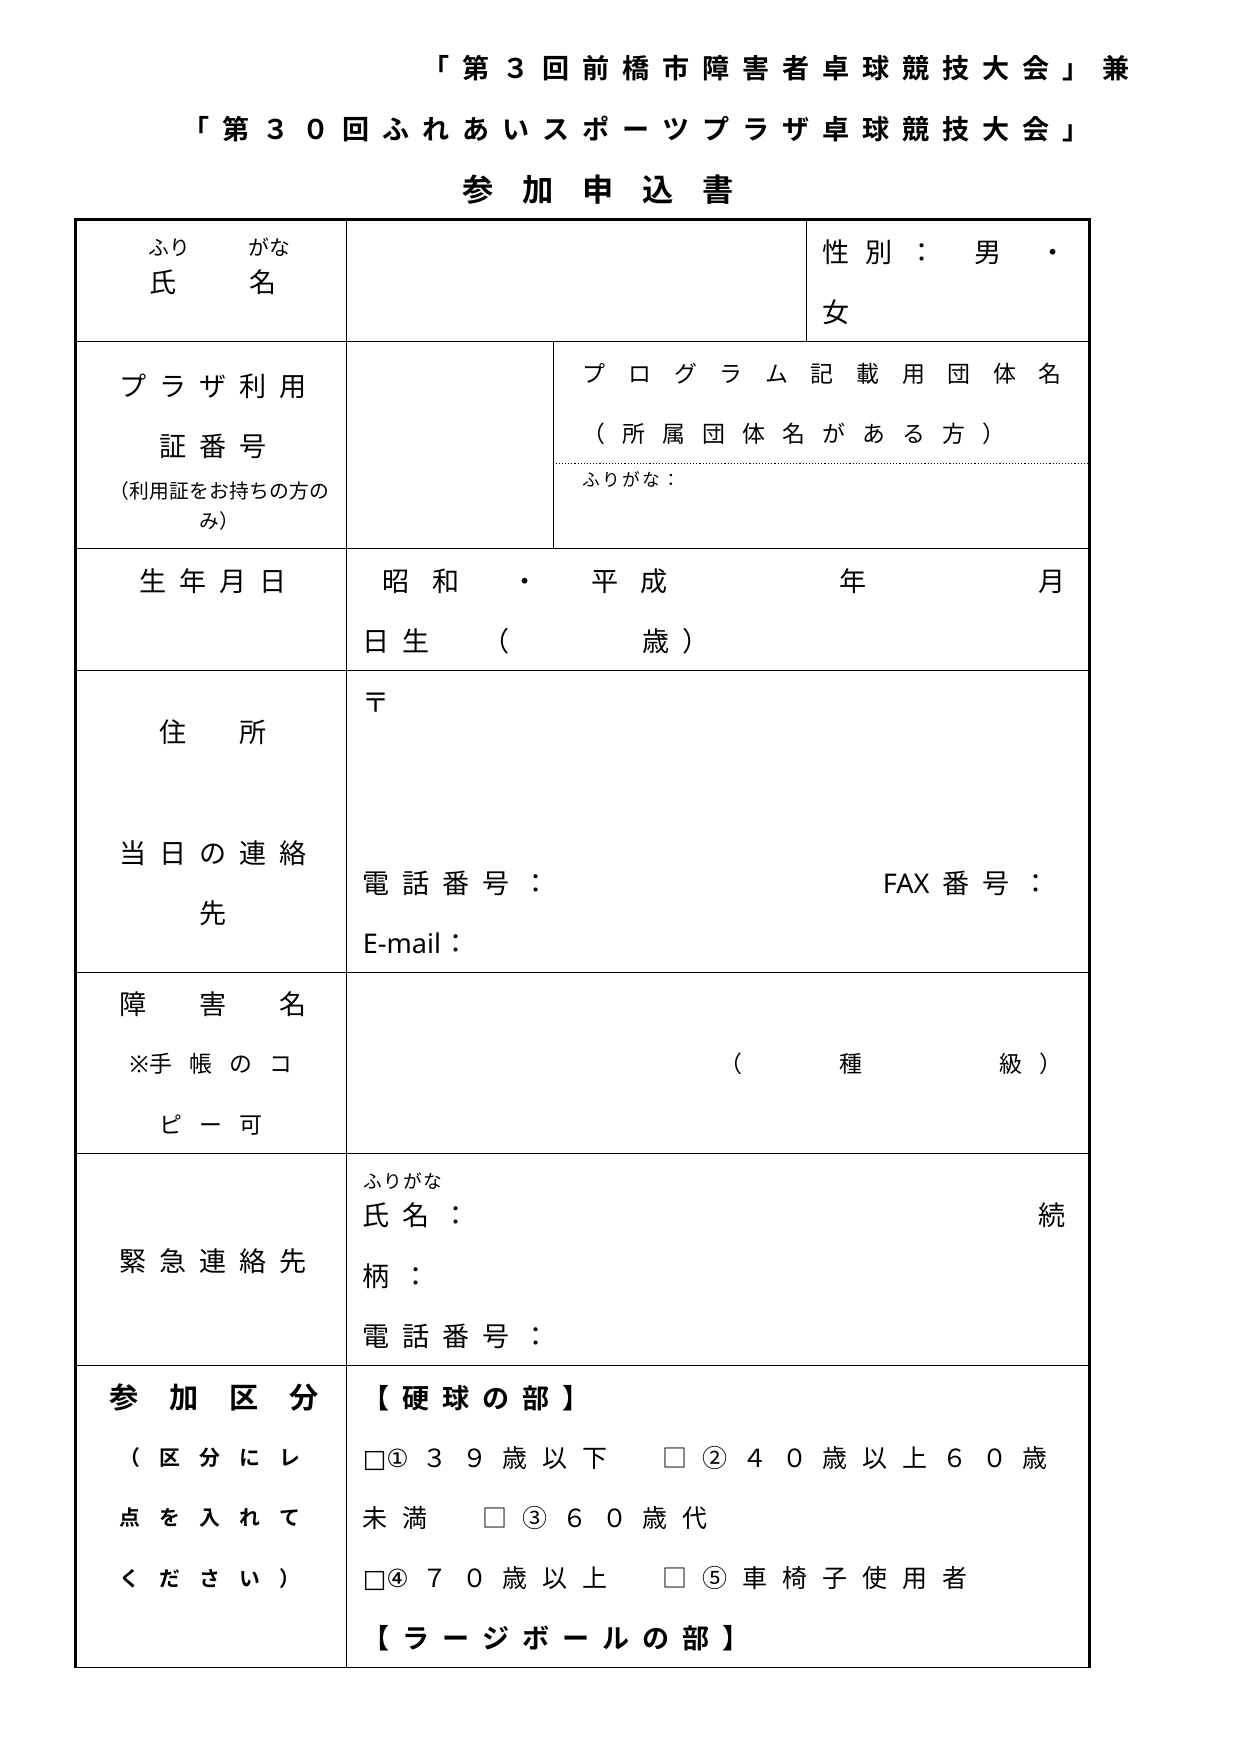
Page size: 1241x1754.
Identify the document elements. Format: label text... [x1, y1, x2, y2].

text 「第３回前橋市障害者卓球競技大会」兼 [3, 37, 1163, 97]
table_cell 住 所 当日の連絡先 [77, 671, 346, 972]
table_cell （ 種 級） [347, 973, 1088, 1153]
table_cell プログラム記載用団体名（所属団体名がある方） [554, 342, 1088, 463]
table_cell 昭和 ・ 平成 年 月 日生 （ 歳） [347, 549, 1088, 669]
table_cell ふりがな： [554, 463, 1088, 548]
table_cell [347, 1366, 1088, 1667]
table_header [347, 221, 806, 341]
text 「第３０回ふれあいスポーツプラザ卓球競技大会」 [3, 97, 1163, 157]
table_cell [77, 1366, 346, 1667]
table_cell プラザ利用証番号 （利用証をお持ちの方のみ） [77, 342, 346, 548]
text 参 加 申 込 書 [3, 157, 1163, 218]
table_cell 障 害 名 ※手帳のコピー可 [77, 973, 346, 1153]
table_cell [347, 342, 553, 548]
table_cell 〒 電話番号： FAX番号： E-mail： [347, 671, 1088, 972]
table_header 性別： 男 ・ 女 [807, 221, 1088, 341]
table_cell 生年月日 [77, 549, 346, 669]
table_header [77, 221, 346, 341]
table_cell 緊急連絡先 [77, 1154, 346, 1365]
table_cell ： 続柄： 電話番号： [347, 1154, 1088, 1365]
